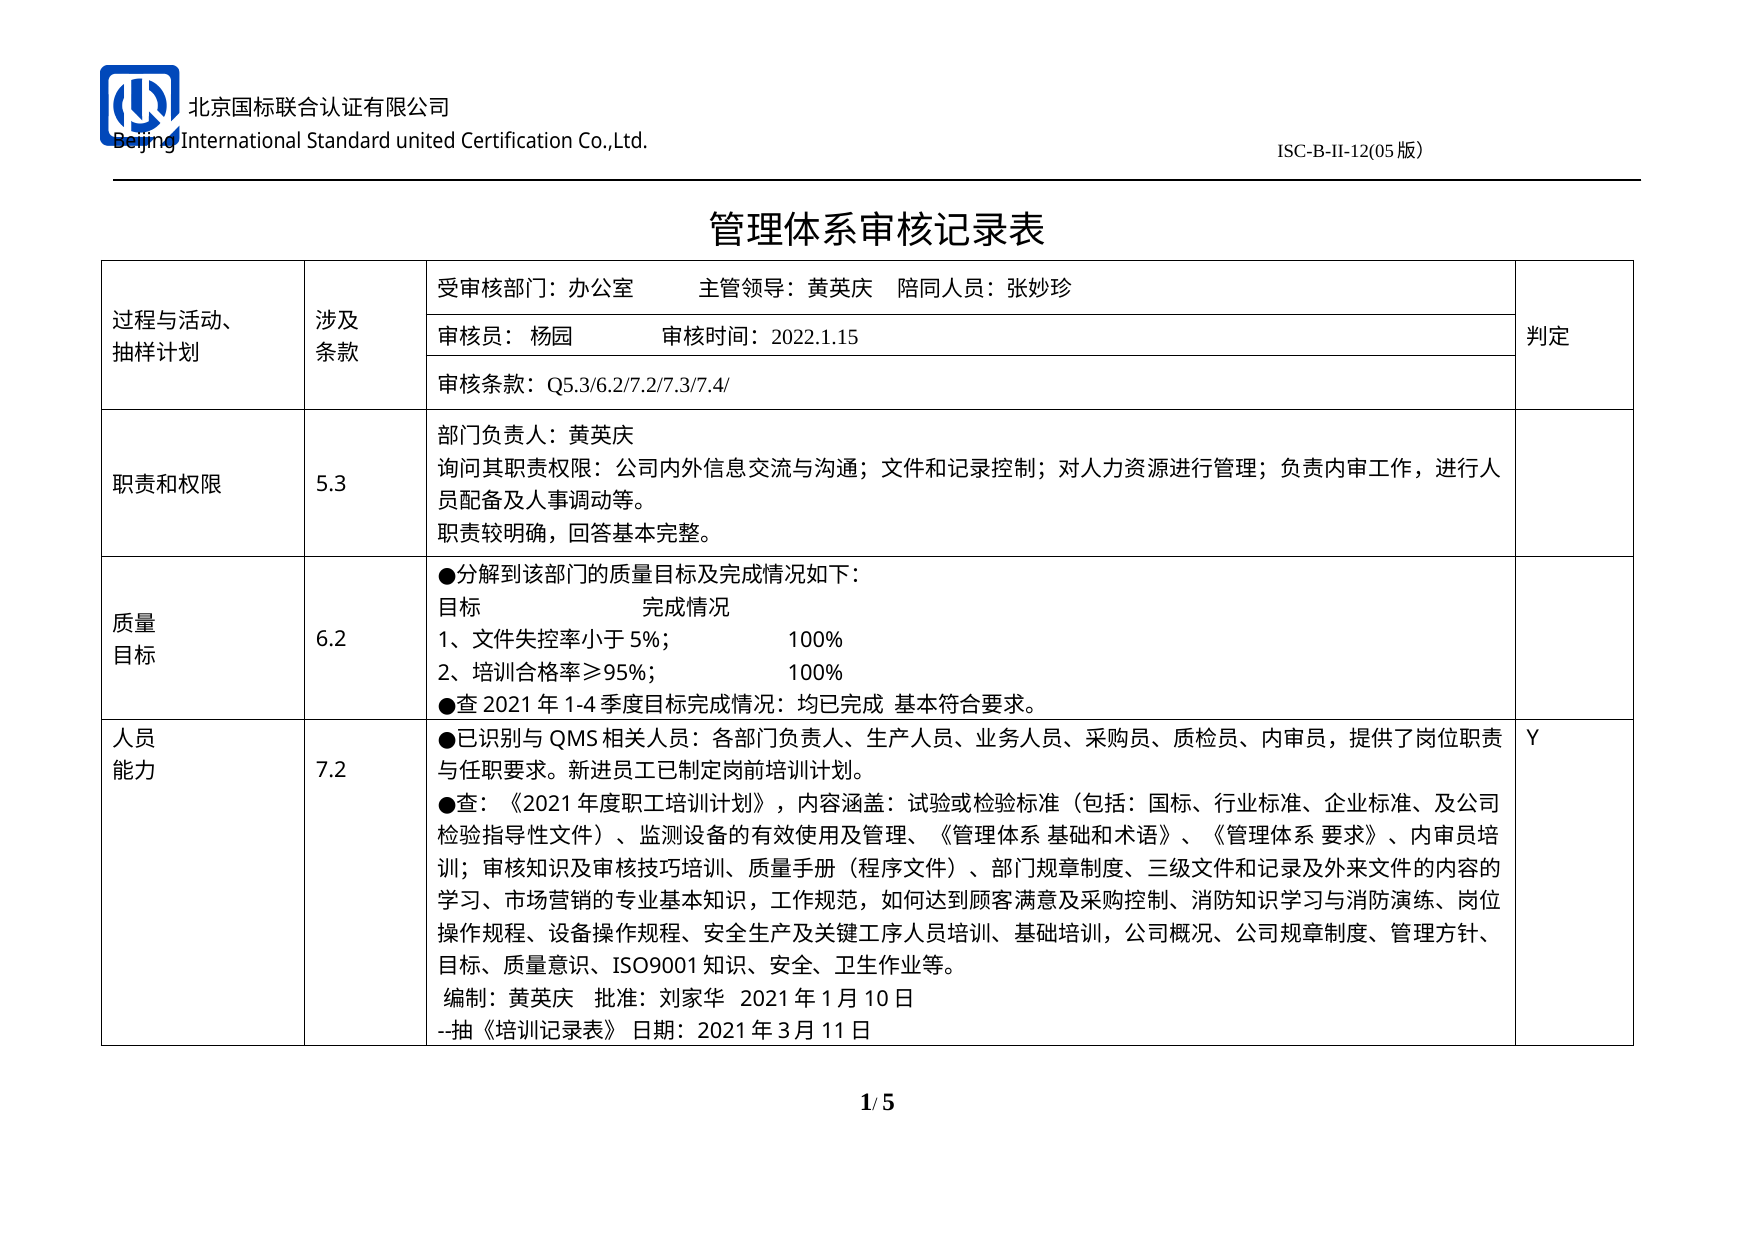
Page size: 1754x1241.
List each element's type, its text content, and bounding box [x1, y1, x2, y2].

table_cell 审核员： 杨园 审核时间：2022.1.15 [427, 315, 1515, 355]
table_cell 质量 目标 [102, 557, 304, 719]
table_cell 人员 能力 [102, 720, 304, 1045]
table_cell Y [1516, 720, 1633, 1045]
picture [100, 65, 180, 146]
table_cell [1516, 557, 1633, 719]
table_cell 6.2 [305, 557, 426, 719]
table_cell [1516, 410, 1633, 556]
table_header 涉及 条款 [305, 261, 426, 409]
text 管理体系审核记录表 [112, 195, 1641, 260]
table_cell 审核条款：Q5.3/6.2/7.2/7.3/7.4/ [427, 356, 1515, 409]
table_cell 7.2 [305, 720, 426, 1045]
table_cell ●分解到该部门的质量目标及完成情况如下： 目标 完成情况 1、文件失控率小于5%； 100% 2、培训合格率≥95%； 100% ●查2021年1-4季度目标完成情况：均已完成 基本符合要求。 [427, 557, 1515, 719]
table_cell 职责和权限 [102, 410, 304, 556]
table_header 受审核部门：办公室 主管领导：黄英庆 陪同人员：张妙珍 [427, 261, 1515, 313]
table_cell 部门负责人：黄英庆 询问其职责权限：公司内外信息交流与沟通；文件和记录控制；对人力资源进行管理；负责内审工作，进行人员配备及人事调动等。 职责较明确，回答基本完整。 [427, 410, 1515, 556]
table_cell 5.3 [305, 410, 426, 556]
table_header 判定 [1516, 261, 1633, 409]
table_header 过程与活动、 抽样计划 [102, 261, 304, 409]
